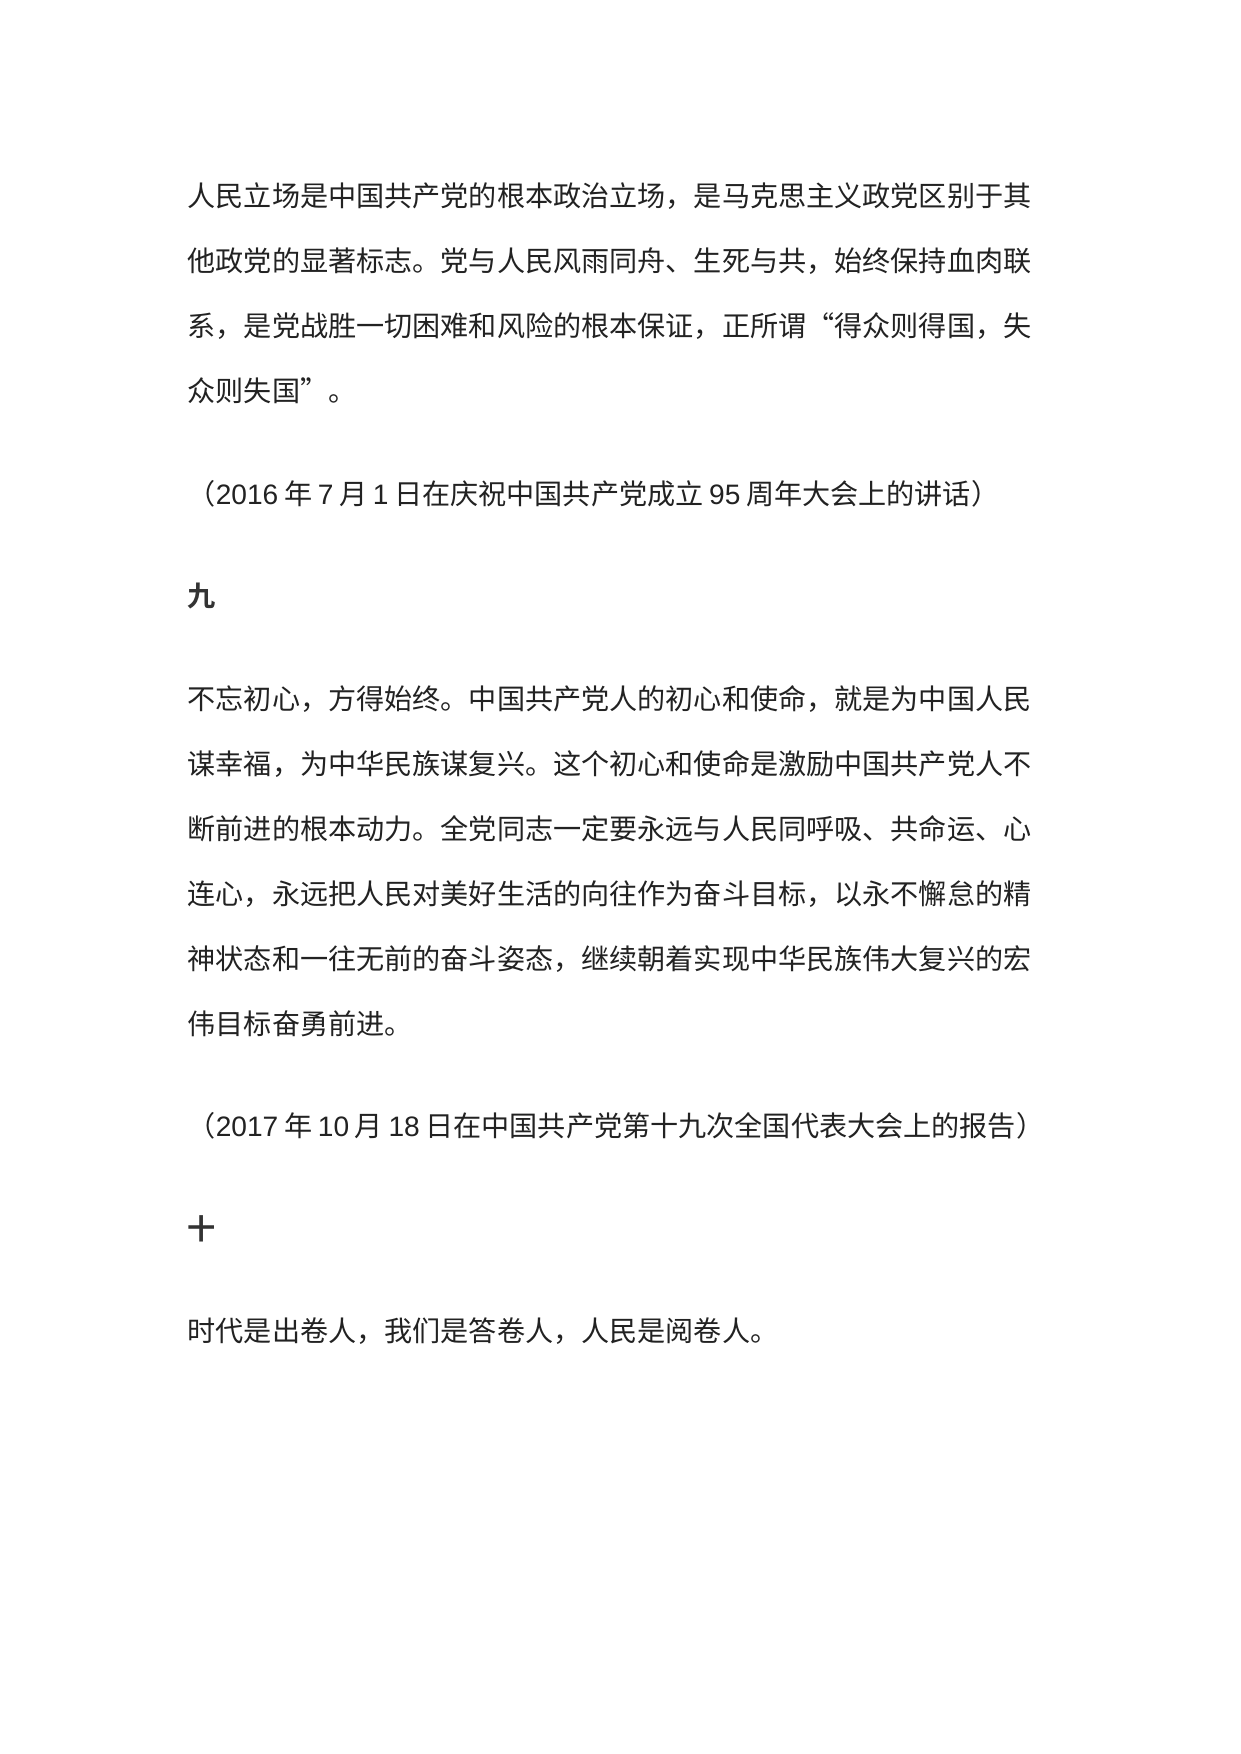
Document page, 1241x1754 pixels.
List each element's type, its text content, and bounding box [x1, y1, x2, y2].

text （2016年7月1日在庆祝中国共产党成立95周年大会上的讲话） [187, 459, 1053, 524]
text 不忘初心，方得始终。中国共产党人的初心和使命，就是为中国人民谋幸福，为中华民族谋复兴。这个初心和使命是激励中国共产党人不断前进的根本动力。全党同志一定要永远与人民同呼吸、共命运、心连心，永远把人民对美好生活的向往作为奋斗目标，以永不懈怠的精神状态和一往无前的奋斗姿态，继续朝着实现中华民族伟大复兴的宏伟目标奋勇前进。 [187, 664, 1053, 1054]
text 十 [187, 1194, 1053, 1259]
text （2017年10月18日在中国共产党第十九次全国代表大会上的报告） [187, 1092, 1053, 1157]
text 时代是出卷人，我们是答卷人，人民是阅卷人。 [187, 1297, 1053, 1362]
text 人民立场是中国共产党的根本政治立场，是马克思主义政党区别于其他政党的显著标志。党与人民风雨同舟、生死与共，始终保持血肉联系，是党战胜一切困难和风险的根本保证，正所谓“得众则得国，失众则失国”。 [187, 162, 1053, 422]
text 九 [187, 562, 1053, 627]
